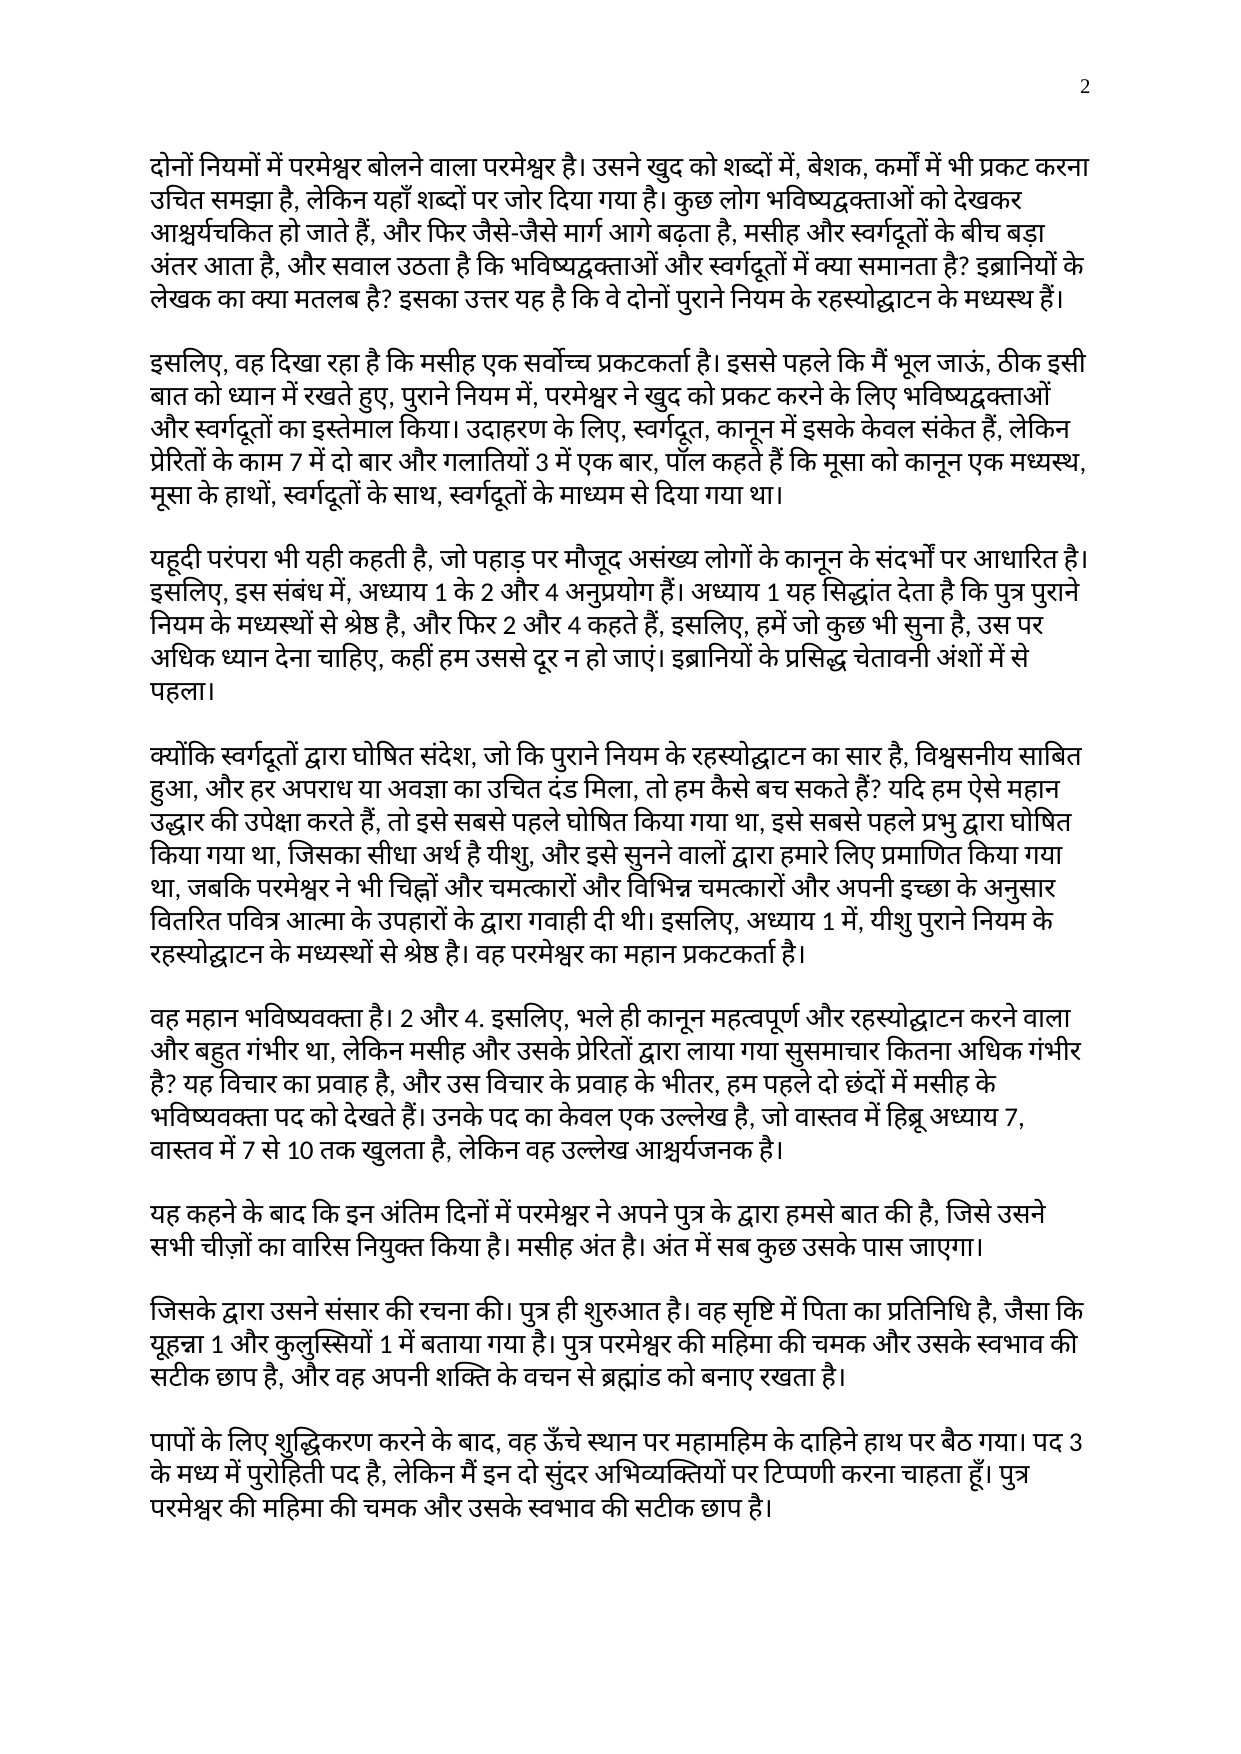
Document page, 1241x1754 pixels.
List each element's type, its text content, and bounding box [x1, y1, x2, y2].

text इसलिए, वह दिखा रहा है कि मसीह एक सर्वोच्च प्रकटकर्ता है। इससे पहले कि मैं भूल जाऊं, ठीक इसी बात को ध्यान में रखते हुए, पुराने नियम में, परमेश्वर ने खुद को प्रकट करने के लिए भविष्यद्वक्ताओं और स्वर्गदूतों का इस्तेमाल किया। उदाहरण के लिए, स्वर्गदूत, कानून में इसके केवल संकेत हैं, लेकिन प्रेरितों के काम 7 में दो बार और गलातियों 3 में एक बार, पॉल कहते हैं कि मूसा को कानून एक मध्यस्थ, मूसा के हाथों, स्वर्गदूतों के साथ, स्वर्गदूतों के माध्यम से दिया गया था। [150, 346, 1090, 511]
text यहूदी परंपरा भी यही कहती है, जो पहाड़ पर मौजूद असंख्य लोगों के कानून के संदर्भों पर आधारित है। इसलिए, इस संबंध में, अध्याय 1 के 2 और 4 अनुप्रयोग हैं। अध्याय 1 यह सिद्धांत देता है कि पुत्र पुराने नियम के मध्यस्थों से श्रेष्ठ है, और फिर 2 और 4 कहते हैं, इसलिए, हमें जो कुछ भी सुना है, उस पर अधिक ध्यान देना चाहिए, कहीं हम उससे दूर न हो जाएं। इब्रानियों के प्रसिद्ध चेतावनी अंशों में से पहला। [150, 542, 1090, 708]
text दोनों नियमों में परमेश्वर बोलने वाला परमेश्वर है। उसने खुद को शब्दों में, बेशक, कर्मों में भी प्रकट करना उचित समझा है, लेकिन यहाँ शब्दों पर जोर दिया गया है। कुछ लोग भविष्यद्वक्ताओं को देखकर आश्चर्यचकित हो जाते हैं, और फिर जैसे-जैसे मार्ग आगे बढ़ता है, मसीह और स्वर्गदूतों के बीच बड़ा अंतर आता है, और सवाल उठता है कि भविष्यद्वक्ताओं और स्वर्गदूतों में क्या समानता है? इब्रानियों के लेखक का क्या मतलब है? इसका उत्तर यह है कि वे दोनों पुराने नियम के रहस्योद्घाटन के मध्यस्थ हैं। [150, 150, 1090, 315]
text पापों के लिए शुद्धिकरण करने के बाद, वह ऊँचे स्थान पर महामहिम के दाहिने हाथ पर बैठ गया। पद 3 के मध्य में पुरोहिती पद है, लेकिन मैं इन दो सुंदर अभिव्यक्तियों पर टिप्पणी करना चाहता हूँ। पुत्र परमेश्वर की महिमा की चमक और उसके स्वभाव की सटीक छाप है। [150, 1425, 1090, 1524]
text यह कहने के बाद कि इन अंतिम दिनों में परमेश्वर ने अपने पुत्र के द्वारा हमसे बात की है, जिसे उसने सभी चीज़ों का वारिस नियुक्त किया है। मसीह अंत है। अंत में सब कुछ उसके पास जाएगा। [150, 1197, 1090, 1263]
text वह महान भविष्यवक्ता है। 2 और 4. इसलिए, भले ही कानून महत्वपूर्ण और रहस्योद्घाटन करने वाला और बहुत गंभीर था, लेकिन मसीह और उसके प्रेरितों द्वारा लाया गया सुसमाचार कितना अधिक गंभीर है? यह विचार का प्रवाह है, और उस विचार के प्रवाह के भीतर, हम पहले दो छंदों में मसीह के भविष्यवक्ता पद को देखते हैं। उनके पद का केवल एक उल्लेख है, जो वास्तव में हिब्रू अध्याय 7, वास्तव में 7 से 10 तक खुलता है, लेकिन वह उल्लेख आश्चर्यजनक है। [150, 1001, 1090, 1166]
text क्योंकि स्वर्गदूतों द्वारा घोषित संदेश, जो कि पुराने नियम के रहस्योद्घाटन का सार है, विश्वसनीय साबित हुआ, और हर अपराध या अवज्ञा का उचित दंड मिला, तो हम कैसे बच सकते हैं? यदि हम ऐसे महान उद्धार की उपेक्षा करते हैं, तो इसे सबसे पहले घोषित किया गया था, इसे सबसे पहले प्रभु द्वारा घोषित किया गया था, जिसका सीधा अर्थ है यीशु, और इसे सुनने वालों द्वारा हमारे लिए प्रमाणित किया गया था, जबकि परमेश्वर ने भी चिह्नों और चमत्कारों और विभिन्न चमत्कारों और अपनी इच्छा के अनुसार वितरित पवित्र आत्मा के उपहारों के द्वारा गवाही दी थी। इसलिए, अध्याय 1 में, यीशु पुराने नियम के रहस्योद्घाटन के मध्यस्थों से श्रेष्ठ है। वह परमेश्वर का महान प्रकटकर्ता है। [150, 739, 1090, 970]
text जिसके द्वारा उसने संसार की रचना की। पुत्र ही शुरुआत है। वह सृष्टि में पिता का प्रतिनिधि है, जैसा कि यूहन्ना 1 और कुलुस्सियों 1 में बताया गया है। पुत्र परमेश्वर की महिमा की चमक और उसके स्वभाव की सटीक छाप है, और वह अपनी शक्ति के वचन से ब्रह्मांड को बनाए रखता है। [150, 1294, 1090, 1393]
